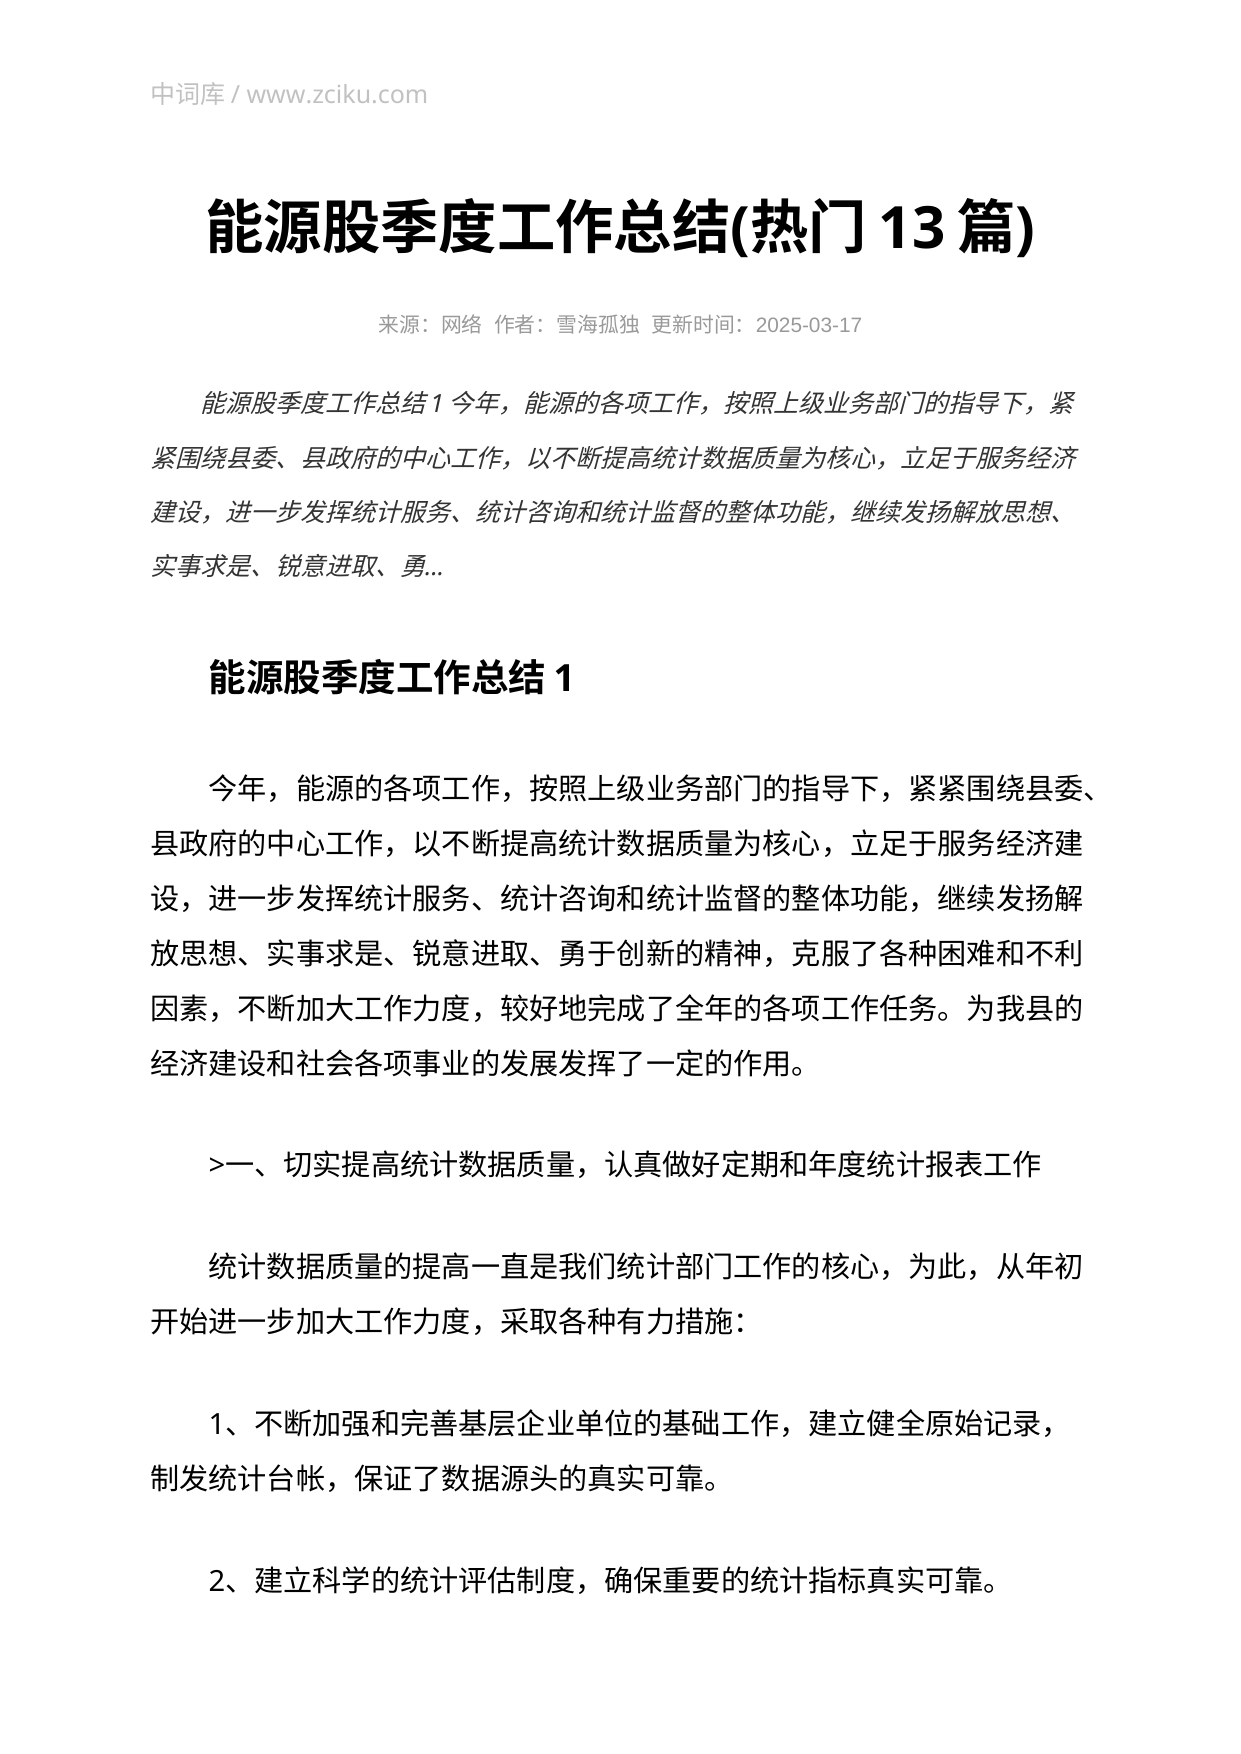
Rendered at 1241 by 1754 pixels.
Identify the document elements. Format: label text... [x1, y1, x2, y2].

text 1、不断加强和完善基层企业单位的基础工作，建立健全原始记录，制发统计台帐，保证了数据源头的真实可靠。 [150, 1401, 1090, 1498]
subtitle 能源股季度工作总结(热门13篇) [150, 181, 1090, 266]
text 能源股季度工作总结1今年，能源的各项工作，按照上级业务部门的指导下，紧紧围绕县委、县政府的中心工作，以不断提高统计数据质量为核心，立足于服务经济建设，进一步发挥统计服务、统计咨询和统计监督的整体功能，继续发扬解放思想、实事求是、锐意进取、勇... [150, 384, 1090, 583]
text 来源：网络 作者：雪海孤独 更新时间：2025-03-17 [150, 313, 1090, 337]
text 2、建立科学的统计评估制度，确保重要的统计指标真实可靠。 [150, 1557, 1090, 1600]
text >一、切实提高统计数据质量，认真做好定期和年度统计报表工作 [150, 1142, 1090, 1184]
text 统计数据质量的提高一直是我们统计部门工作的核心，为此，从年初开始进一步加大工作力度，采取各种有力措施： [150, 1244, 1090, 1341]
text 今年，能源的各项工作，按照上级业务部门的指导下，紧紧围绕县委、县政府的中心工作，以不断提高统计数据质量为核心，立足于服务经济建设，进一步发挥统计服务、统计咨询和统计监督的整体功能，继续发扬解放思想、实事求是、锐意进取、勇于创新的精神，克服了各种困难和不利因素，不断加大工作力度，较好地完成了全年的各项工作任务。为我县的经济建设和社会各项事业的发展发挥了一定的作用。 [150, 766, 1090, 1082]
text 能源股季度工作总结1 [150, 648, 1090, 703]
